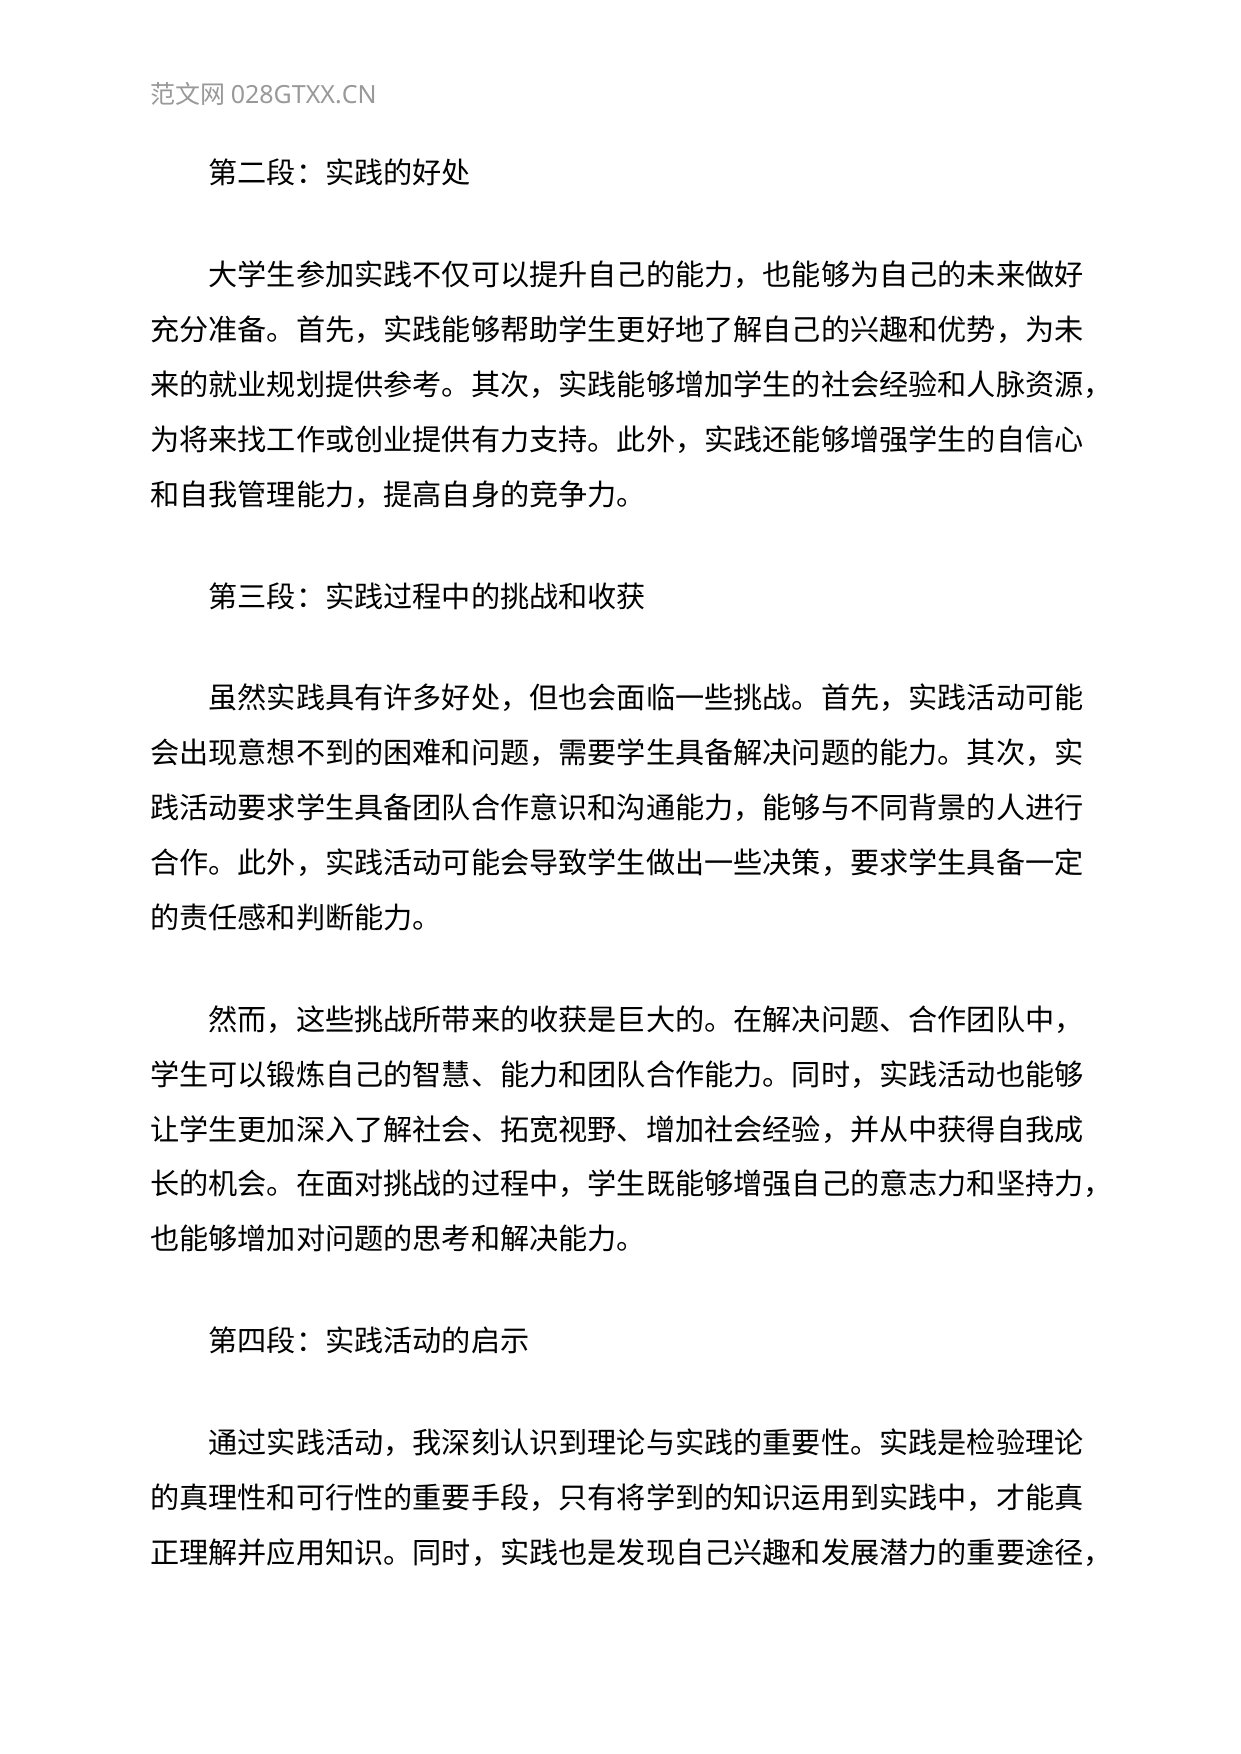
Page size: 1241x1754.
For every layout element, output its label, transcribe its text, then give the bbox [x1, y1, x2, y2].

text 大学生参加实践不仅可以提升自己的能力，也能够为自己的未来做好充分准备。首先，实践能够帮助学生更好地了解自己的兴趣和优势，为未来的就业规划提供参考。其次，实践能够增加学生的社会经验和人脉资源，为将来找工作或创业提供有力支持。此外，实践还能够增强学生的自信心和自我管理能力，提高自身的竞争力。 [150, 252, 1090, 514]
text 第三段：实践过程中的挑战和收获 [150, 573, 1090, 615]
text 然而，这些挑战所带来的收获是巨大的。在解决问题、合作团队中，学生可以锻炼自己的智慧、能力和团队合作能力。同时，实践活动也能够让学生更加深入了解社会、拓宽视野、增加社会经验，并从中获得自我成长的机会。在面对挑战的过程中，学生既能够增强自己的意志力和坚持力，也能够增加对问题的思考和解决能力。 [150, 996, 1090, 1258]
text 第四段：实践活动的启示 [150, 1318, 1090, 1360]
text 第二段：实践的好处 [150, 150, 1090, 192]
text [150, 1419, 1090, 1571]
text 虽然实践具有许多好处，但也会面临一些挑战。首先，实践活动可能会出现意想不到的困难和问题，需要学生具备解决问题的能力。其次，实践活动要求学生具备团队合作意识和沟通能力，能够与不同背景的人进行合作。此外，实践活动可能会导致学生做出一些决策，要求学生具备一定的责任感和判断能力。 [150, 675, 1090, 937]
